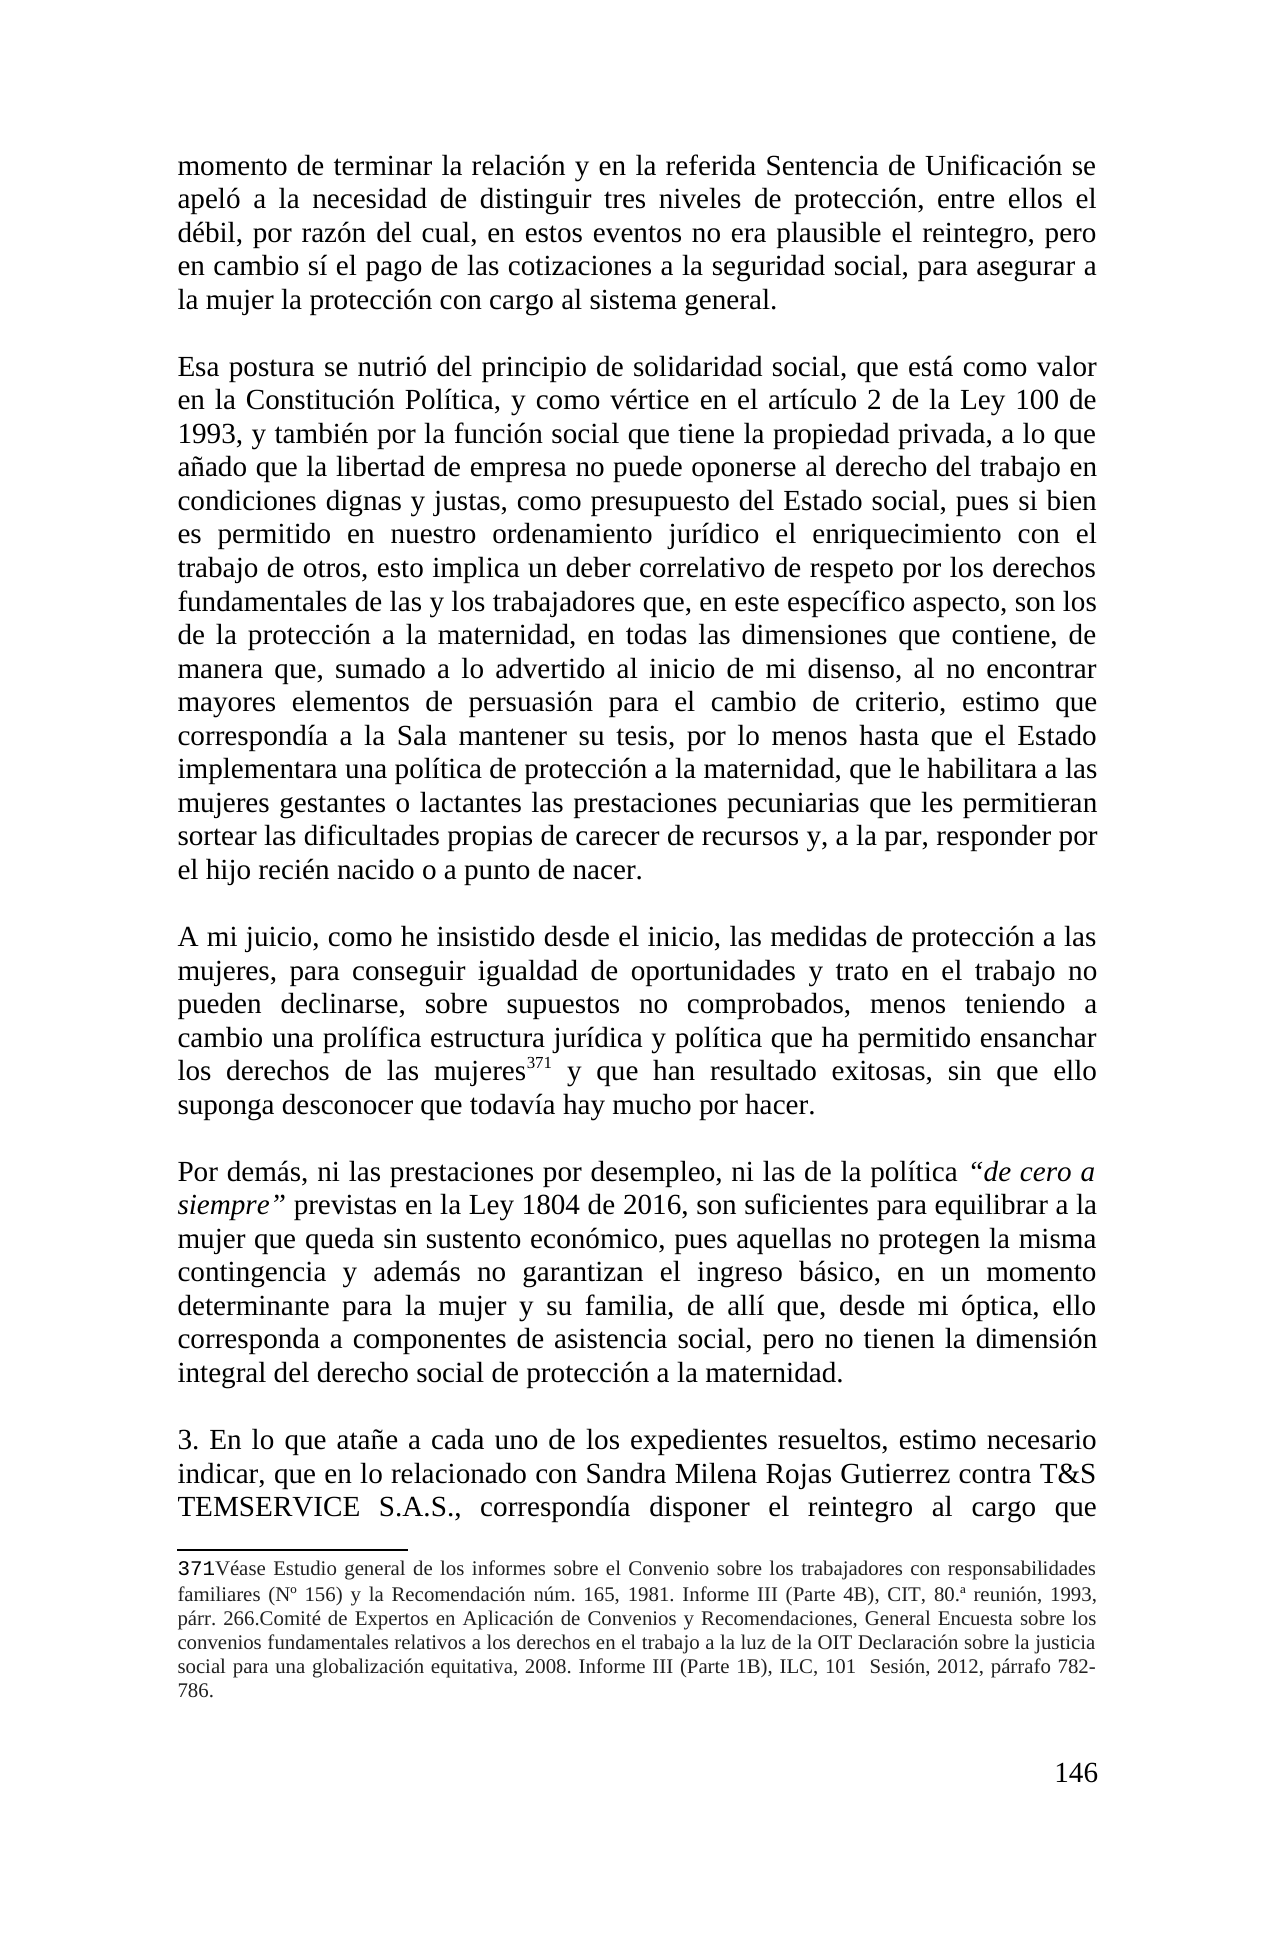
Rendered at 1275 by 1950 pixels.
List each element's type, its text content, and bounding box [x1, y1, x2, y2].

text A mi juicio, como he insistido desde el inicio, las medidas de protección a las mujeres, para conseguir igualdad de oportunidades y trato en el trabajo no pueden declinarse, sobre supuestos no comprobados, menos teniendo a cambio una prolífica estructura jurídica y política que ha permitido ensanchar los derechos de las mujeres y que han resultado exitosas, sin que ello suponga desconocer que todavía hay mucho por hacer. [177, 919, 1098, 1120]
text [177, 1422, 1098, 1523]
text 2. Antes de la Sentencia Unificadora SU-070 de 2013 la Corte Constitucional había establecido los parámetros para que fuera efectiva la protección a la maternidad, y había dispuesto el reintegro de la trabajadora, cuando se hubiera terminado la relación laboral, pese a su estado de gravidez. Específicamente en las determinaciones T-873 de 2006, T-095 de 2008, T-687 de 2008, T-1069 de 2008, T-181 de 2009, T-371 de 2009, T-649 de 2009, T-004 de 2010, T-069 de 2010, T-667 de 2010, T-699 de 2010, T-990 de 2010, T-021 de 2011, T-024 de 2011, T-054 de 2011, T-105 de 2011, T-894 de 2011, T-082 de 2012 y T-126 de 2012, esta Corporación dispuso que debía asignarle al empleador responsabilidades en el fuero materno aun cuando no tuviese conocimiento al momento de terminar la relación y en la referida Sentencia de Unificación se apeló a la necesidad de distinguir tres niveles de protección, entre ellos el débil, por razón del cual, en estos eventos no era plausible el reintegro, pero en cambio sí el pago de las cotizaciones a la seguridad social, para asegurar a la mujer la protección con cargo al sistema general. [177, 148, 1098, 315]
text Esa postura se nutrió del principio de solidaridad social, que está como valor en la Constitución Política, y como vértice en el artículo 2 de la Ley 100 de 1993, y también por la función social que tiene la propiedad privada, a lo que añado que la libertad de empresa no puede oponerse al derecho del trabajo en condiciones dignas y justas, como presupuesto del Estado social, pues si bien es permitido en nuestro ordenamiento jurídico el enriquecimiento con el trabajo de otros, esto implica un deber correlativo de respeto por los derechos fundamentales de las y los trabajadores que, en este específico aspecto, son los de la protección a la maternidad, en todas las dimensiones que contiene, de manera que, sumado a lo advertido al inicio de mi disenso, al no encontrar mayores elementos de persuasión para el cambio de criterio, estimo que correspondía a la Sala mantener su tesis, por lo menos hasta que el Estado implementara una política de protección a la maternidad, que le habilitara a las mujeres gestantes o lactantes las prestaciones pecuniarias que les permitieran sortear las dificultades propias de carecer de recursos y, a la par, responder por el hijo recién nacido o a punto de nacer. [177, 349, 1098, 886]
text Por demás, ni las prestaciones por desempleo, ni las de la política “de cero a siempre” previstas en la Ley 1804 de 2016, son suficientes para equilibrar a la mujer que queda sin sustento económico, pues aquellas no protegen la misma contingencia y además no garantizan el ingreso básico, en un momento determinante para la mujer y su familia, de allí que, desde mi óptica, ello corresponda a componentes de asistencia social, pero no tienen la dimensión integral del derecho social de protección a la maternidad. [177, 1154, 1098, 1389]
